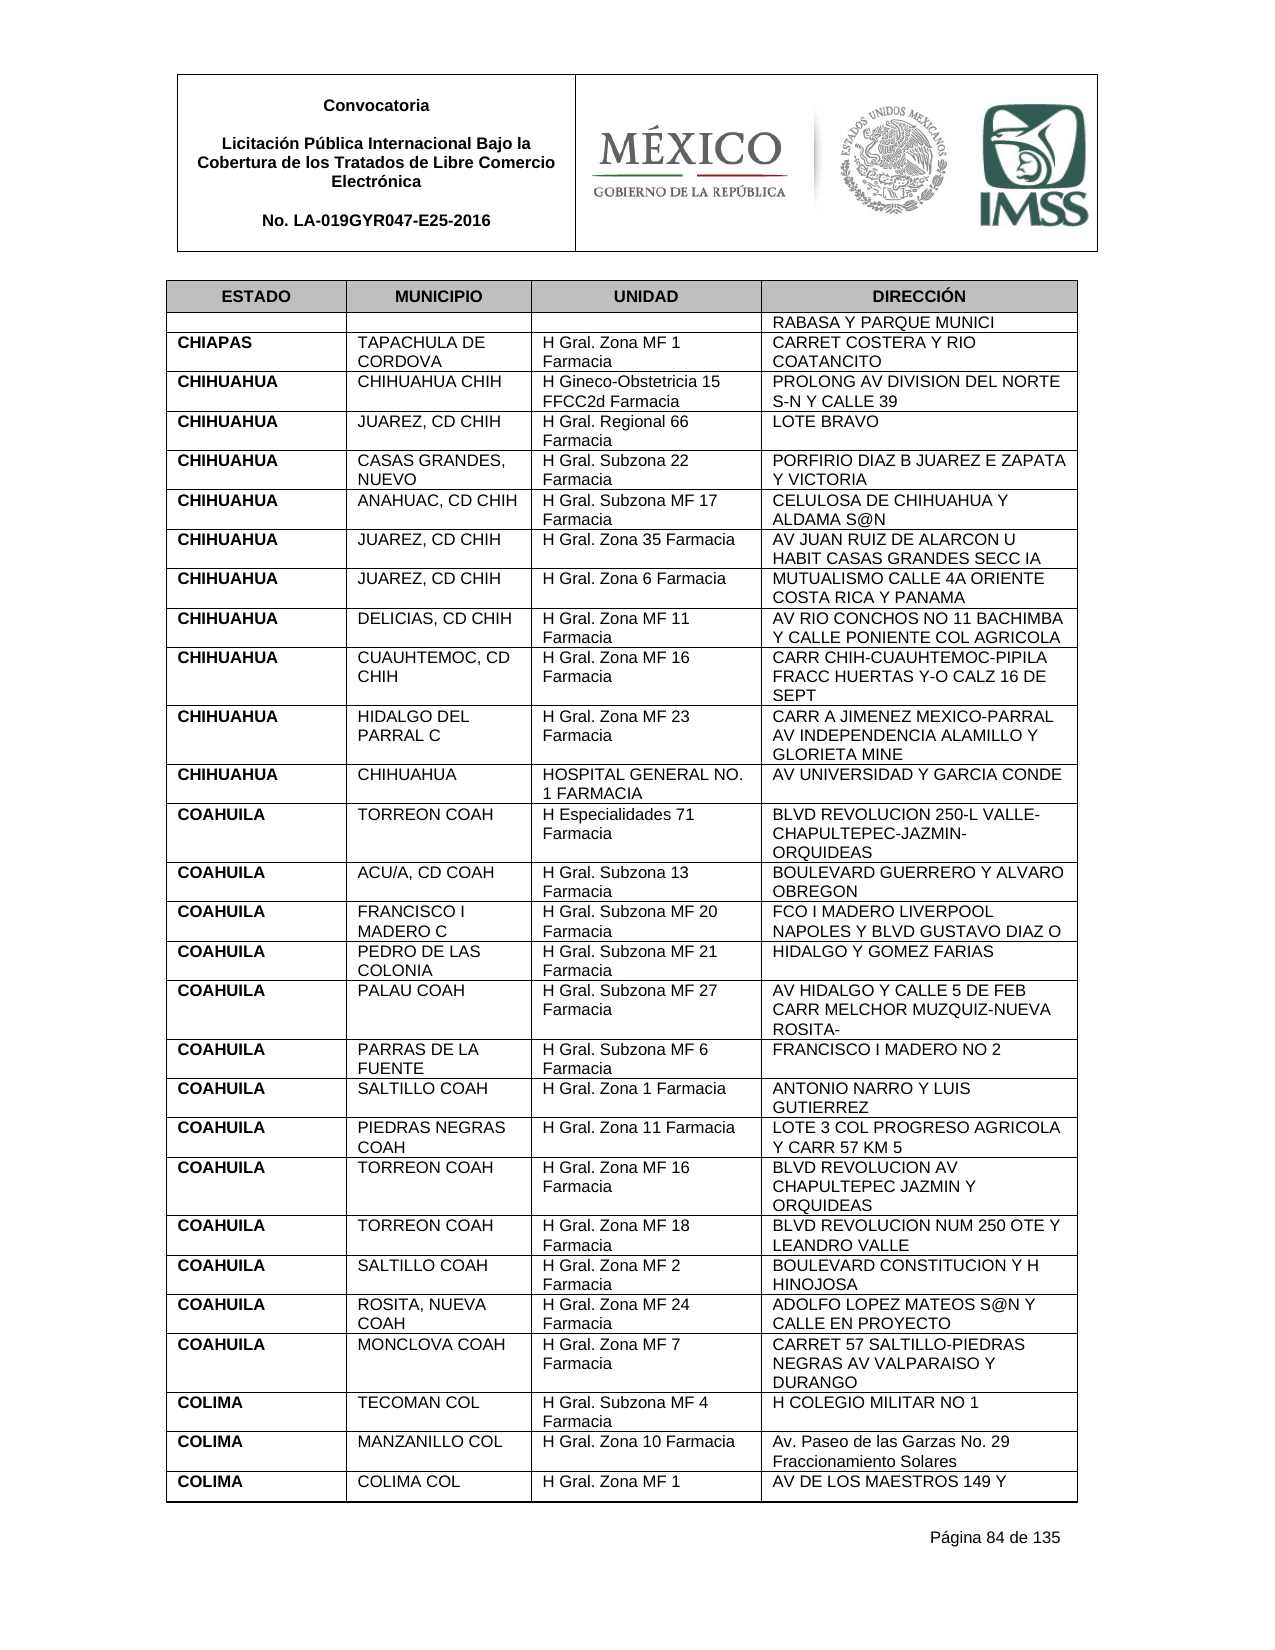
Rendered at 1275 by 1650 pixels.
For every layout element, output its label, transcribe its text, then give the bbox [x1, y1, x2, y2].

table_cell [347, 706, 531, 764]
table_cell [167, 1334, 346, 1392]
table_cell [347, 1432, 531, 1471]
table_header MUNICIPIO [347, 281, 531, 312]
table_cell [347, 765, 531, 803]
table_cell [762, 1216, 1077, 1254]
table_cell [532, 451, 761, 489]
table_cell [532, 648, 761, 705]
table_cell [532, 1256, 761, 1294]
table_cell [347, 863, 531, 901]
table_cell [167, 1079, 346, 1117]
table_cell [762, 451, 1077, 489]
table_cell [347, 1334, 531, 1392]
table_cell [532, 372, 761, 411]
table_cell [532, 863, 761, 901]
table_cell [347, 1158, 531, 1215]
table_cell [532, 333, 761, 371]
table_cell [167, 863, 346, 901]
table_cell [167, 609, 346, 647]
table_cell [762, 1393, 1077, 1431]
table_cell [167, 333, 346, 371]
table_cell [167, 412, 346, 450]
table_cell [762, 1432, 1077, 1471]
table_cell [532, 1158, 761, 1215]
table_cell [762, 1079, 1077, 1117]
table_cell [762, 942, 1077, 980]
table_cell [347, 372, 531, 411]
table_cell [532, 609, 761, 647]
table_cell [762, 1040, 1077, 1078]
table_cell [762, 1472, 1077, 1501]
picture [590, 93, 951, 225]
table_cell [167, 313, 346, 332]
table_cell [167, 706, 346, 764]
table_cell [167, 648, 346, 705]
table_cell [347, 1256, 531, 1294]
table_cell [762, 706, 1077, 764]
table_header ESTADO [167, 281, 346, 312]
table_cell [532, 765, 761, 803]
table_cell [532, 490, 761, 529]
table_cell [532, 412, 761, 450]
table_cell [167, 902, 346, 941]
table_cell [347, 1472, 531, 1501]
picture [975, 94, 1090, 233]
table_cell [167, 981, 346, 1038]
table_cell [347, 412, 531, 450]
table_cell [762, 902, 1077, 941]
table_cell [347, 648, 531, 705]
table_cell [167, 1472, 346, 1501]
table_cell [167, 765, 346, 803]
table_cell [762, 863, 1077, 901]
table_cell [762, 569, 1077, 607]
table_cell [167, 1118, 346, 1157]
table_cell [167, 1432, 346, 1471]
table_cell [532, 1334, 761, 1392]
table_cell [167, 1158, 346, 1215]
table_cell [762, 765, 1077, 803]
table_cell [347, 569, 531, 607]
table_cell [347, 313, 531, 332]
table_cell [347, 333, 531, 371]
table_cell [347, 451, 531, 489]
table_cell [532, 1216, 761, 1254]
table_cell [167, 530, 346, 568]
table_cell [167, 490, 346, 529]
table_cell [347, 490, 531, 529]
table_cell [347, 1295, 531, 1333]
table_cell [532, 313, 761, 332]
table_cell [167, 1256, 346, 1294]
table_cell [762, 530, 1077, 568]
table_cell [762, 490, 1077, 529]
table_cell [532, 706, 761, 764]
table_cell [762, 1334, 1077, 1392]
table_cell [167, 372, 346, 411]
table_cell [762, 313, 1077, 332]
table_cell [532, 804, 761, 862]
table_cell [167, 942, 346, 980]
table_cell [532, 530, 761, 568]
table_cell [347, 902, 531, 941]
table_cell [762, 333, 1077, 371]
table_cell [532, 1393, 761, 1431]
table_header UNIDAD [532, 281, 761, 312]
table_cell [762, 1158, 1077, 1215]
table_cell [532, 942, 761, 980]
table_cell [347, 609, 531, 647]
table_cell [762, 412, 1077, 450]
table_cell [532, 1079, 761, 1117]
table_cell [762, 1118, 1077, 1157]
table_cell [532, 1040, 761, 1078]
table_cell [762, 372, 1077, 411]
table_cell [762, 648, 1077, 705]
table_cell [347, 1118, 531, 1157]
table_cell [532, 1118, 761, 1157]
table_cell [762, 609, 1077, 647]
table_header DIRECCIÓN [762, 281, 1077, 312]
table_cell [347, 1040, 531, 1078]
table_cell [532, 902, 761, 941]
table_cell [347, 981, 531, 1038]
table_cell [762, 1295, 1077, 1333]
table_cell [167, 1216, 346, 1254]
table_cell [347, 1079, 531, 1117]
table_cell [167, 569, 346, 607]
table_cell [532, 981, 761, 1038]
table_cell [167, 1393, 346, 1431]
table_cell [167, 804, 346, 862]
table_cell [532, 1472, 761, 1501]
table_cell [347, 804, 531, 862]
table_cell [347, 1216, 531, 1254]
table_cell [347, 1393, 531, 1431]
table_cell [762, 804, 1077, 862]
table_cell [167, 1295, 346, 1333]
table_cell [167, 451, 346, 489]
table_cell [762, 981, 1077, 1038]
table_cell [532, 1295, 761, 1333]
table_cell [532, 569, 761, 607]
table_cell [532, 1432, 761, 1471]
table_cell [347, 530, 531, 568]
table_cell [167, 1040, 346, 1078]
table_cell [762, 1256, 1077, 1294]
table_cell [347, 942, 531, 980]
